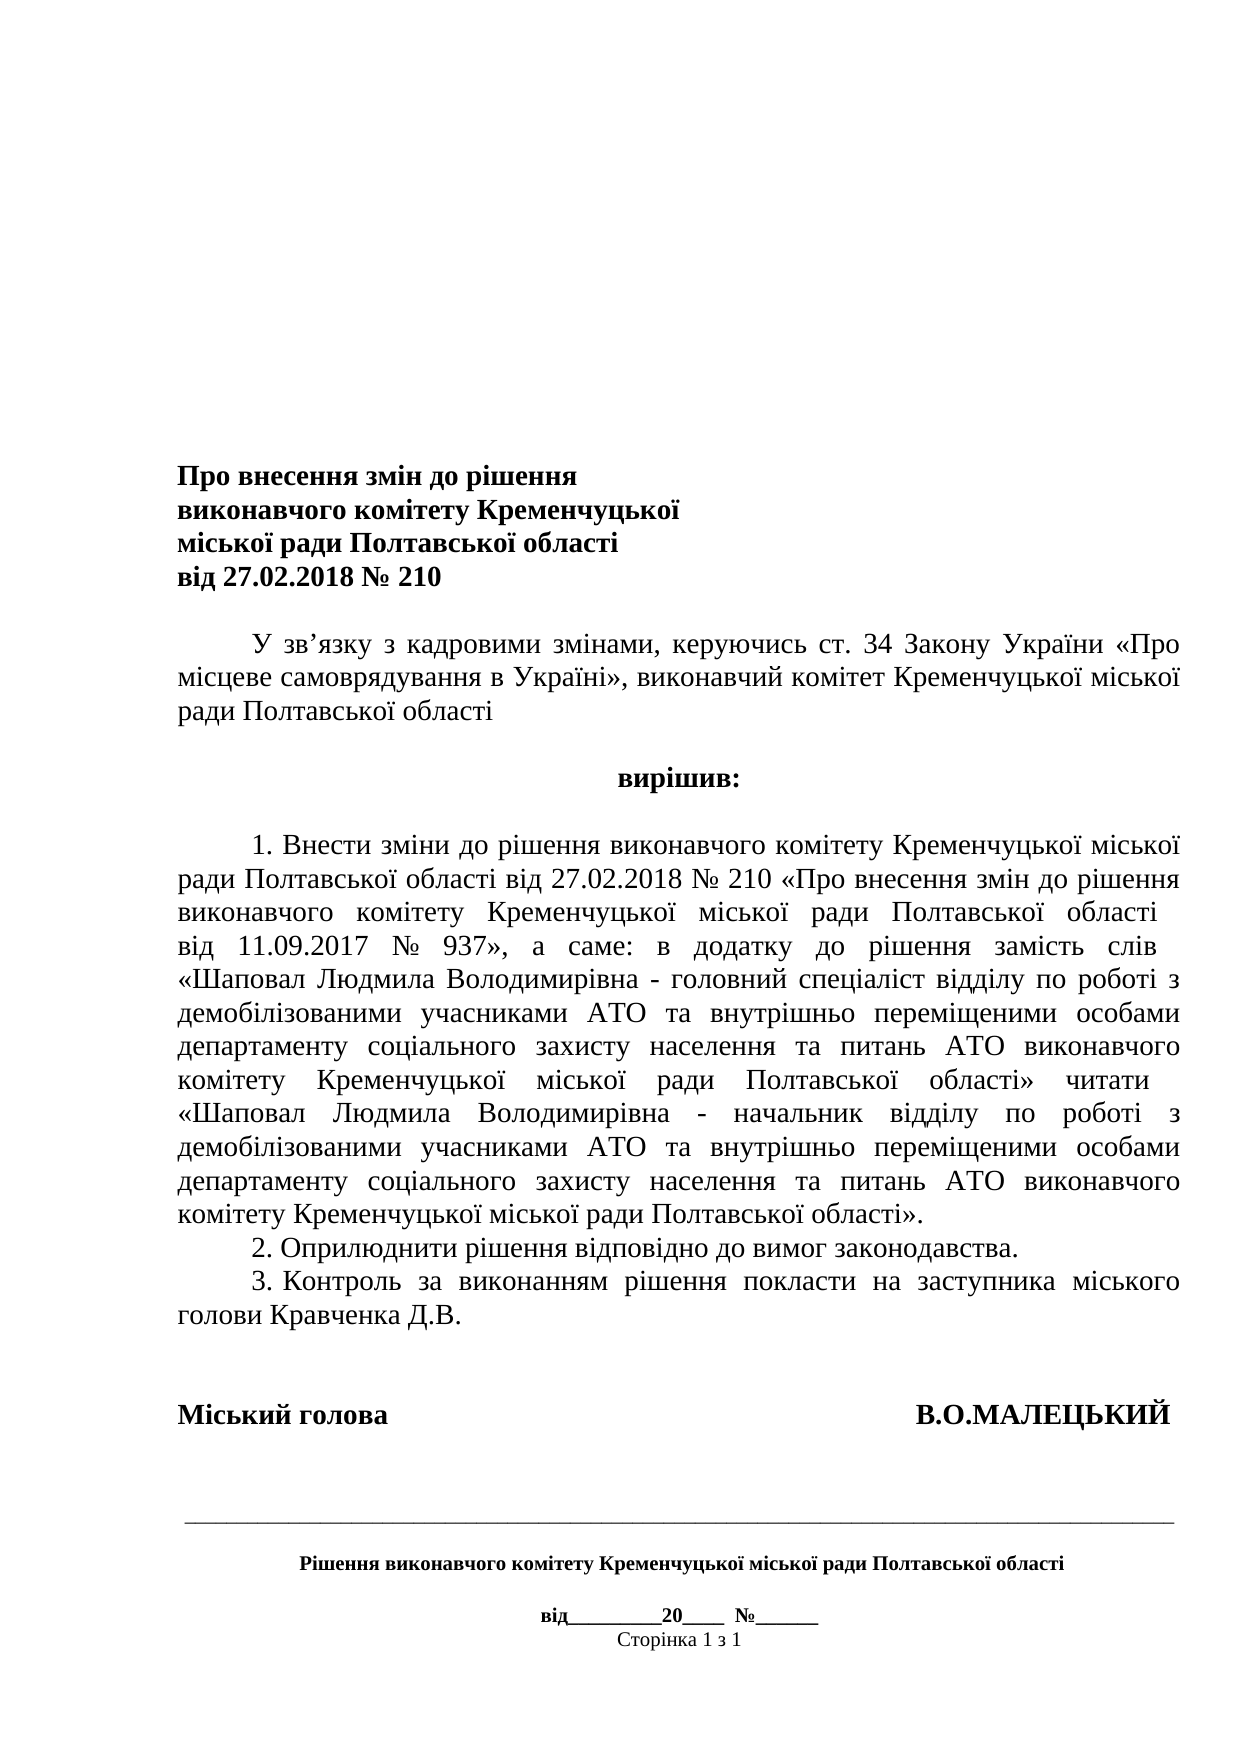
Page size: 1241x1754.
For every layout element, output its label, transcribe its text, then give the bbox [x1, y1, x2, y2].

text вирішив: [177, 760, 1181, 794]
text 2. Оприлюднити рішення відповідно до вимог законодавства. [177, 1230, 1181, 1263]
text Міський голова В.О.МАЛЕЦЬКИЙ [177, 1397, 1181, 1431]
table_header Про внесення змін до рішення виконавчого комітету Кременчуцької міської ради Полтавської області від 27.02.2018 № 210 [177, 458, 938, 626]
text 1. Внести зміни до рішення виконавчого комітету Кременчуцької міської ради Полтавської області від 27.02.2018 № 210 «Про внесення змін до рішення виконавчого комітету Кременчуцької міської ради Полтавської області від 11.09.2017 № 937», а саме: в додатку до рішення замість слів «Шаповал Людмила Володимирівна - головний спеціаліст відділу по роботі з демобілізованими учасниками АТО та внутрішньо переміщеними особами департаменту соціального захисту населення та питань АТО виконавчого комітету Кременчуцької міської ради Полтавської області» читати «Шаповал Людмила Володимирівна - начальник відділу по роботі з демобілізованими учасниками АТО та внутрішньо переміщеними особами департаменту соціального захисту населення та питань АТО виконавчого комітету Кременчуцької міської ради Полтавської області». [177, 827, 1181, 1230]
text 3. Контроль за виконанням рішення покласти на заступника міського голови Кравченка Д.В. [177, 1263, 1181, 1330]
text У зв’язку з кадровими змінами, керуючись ст. 34 Закону України «Про місцеве самоврядування в Україні», виконавчий комітет Кременчуцької міської ради Полтавської області [177, 626, 1181, 727]
